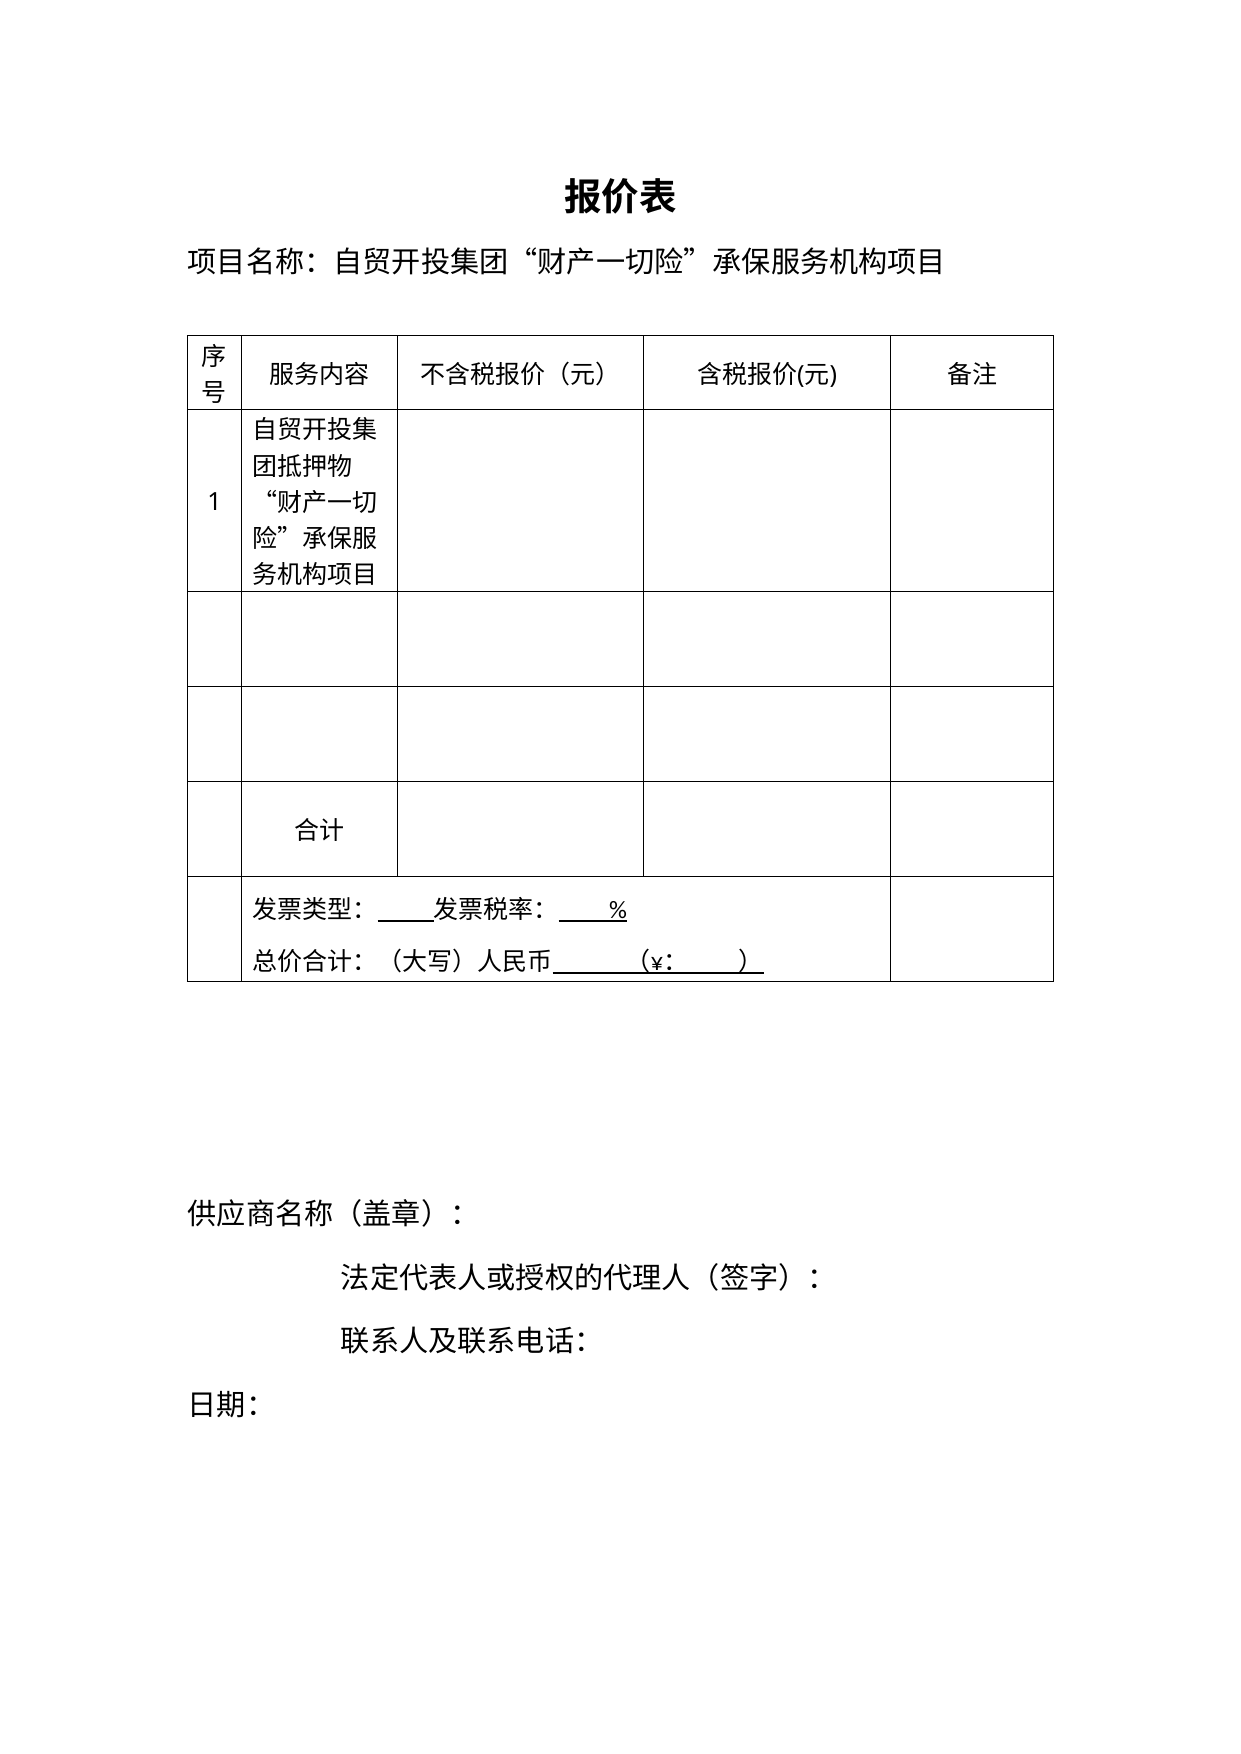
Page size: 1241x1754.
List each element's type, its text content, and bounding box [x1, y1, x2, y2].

table_cell 发票类型： 发票税率： % 总价合计：（大写）人民币 （¥： ） [242, 877, 890, 981]
table_cell [644, 410, 890, 591]
table_cell [398, 592, 643, 686]
table_cell [891, 877, 1053, 981]
table_header 不含税报价（元） [398, 336, 643, 409]
table_cell [188, 877, 241, 981]
table_cell 合计 [242, 782, 397, 876]
text 日期： [187, 1381, 1053, 1423]
table_cell [644, 592, 890, 686]
text 联系人及联系电话： [341, 1318, 1053, 1360]
text 法定代表人或授权的代理人（签字）： [341, 1254, 1053, 1297]
table_cell [242, 592, 397, 686]
table_cell [398, 782, 643, 876]
table_header 序号 [188, 336, 241, 409]
table_cell [891, 782, 1053, 876]
table_cell [398, 410, 643, 591]
table_cell [891, 687, 1053, 781]
table_cell [188, 592, 241, 686]
table_cell [242, 687, 397, 781]
table_header 含税报价(元) [644, 336, 890, 409]
subtitle 项目名称：自贸开投集团“财产一切险”承保服务机构项目 [187, 227, 1053, 292]
text 报价表 [187, 162, 1053, 227]
table_cell [644, 782, 890, 876]
table_cell [188, 687, 241, 781]
table_header 服务内容 [242, 336, 397, 409]
table_cell 1 [188, 410, 241, 591]
table_cell [398, 687, 643, 781]
table_cell [891, 410, 1053, 591]
table_cell [188, 782, 241, 876]
text 供应商名称（盖章）： [187, 1191, 1053, 1233]
table_cell [644, 687, 890, 781]
table_cell [891, 592, 1053, 686]
table_header 备注 [891, 336, 1053, 409]
